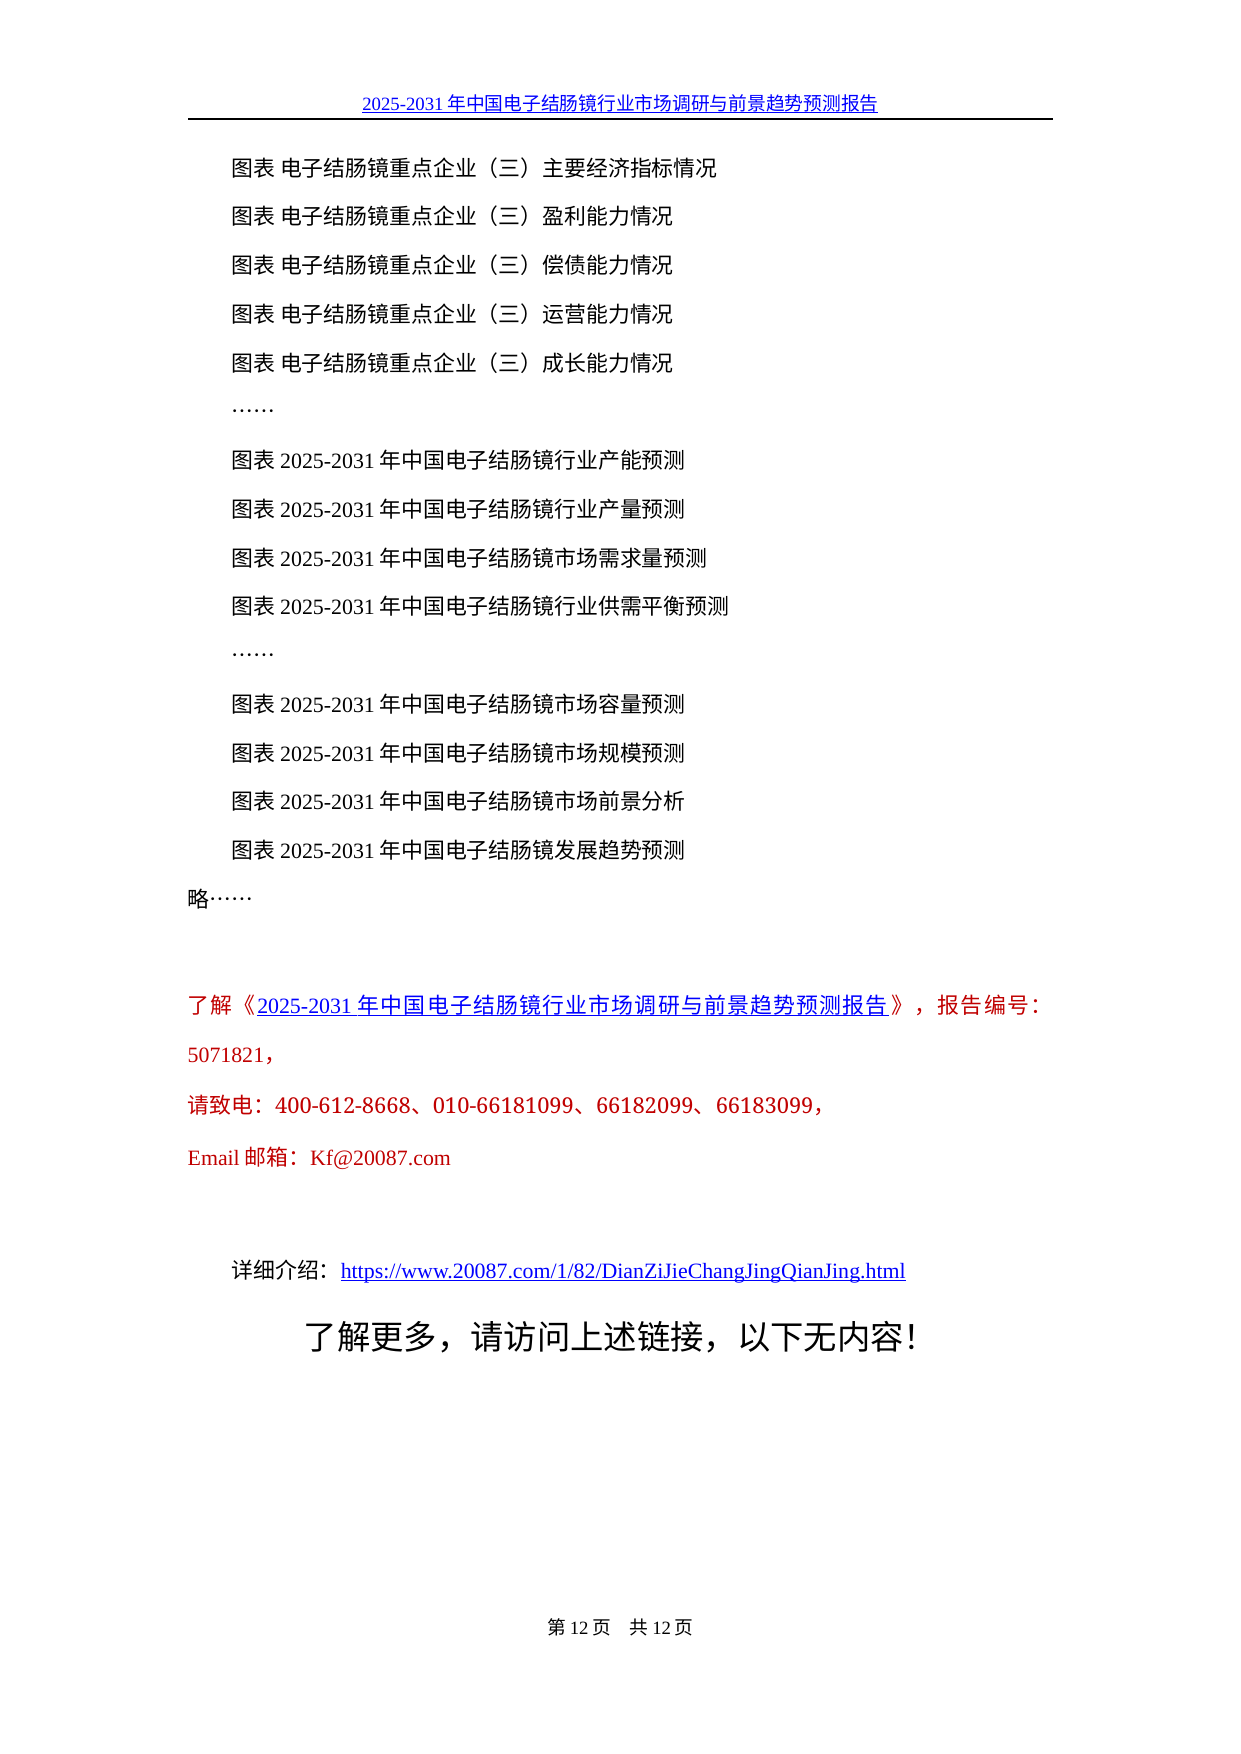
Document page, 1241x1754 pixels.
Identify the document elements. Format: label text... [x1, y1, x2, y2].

text 了解《2025-2031年中国电子结肠镜行业市场调研与前景趋势预测报告》，报告编号：5071821， [187, 988, 1053, 1069]
text Email邮箱：Kf@20087.com [187, 1140, 1053, 1172]
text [187, 150, 1053, 914]
text 详细介绍：https://www.20087.com/1/82/DianZiJieChangJingQianJing.html [187, 1253, 1053, 1285]
text 请致电：400-612-8668、010-66181099、66182099、66183099， [187, 1088, 1053, 1121]
title 了解更多，请访问上述链接，以下无内容！ [187, 1303, 1053, 1368]
